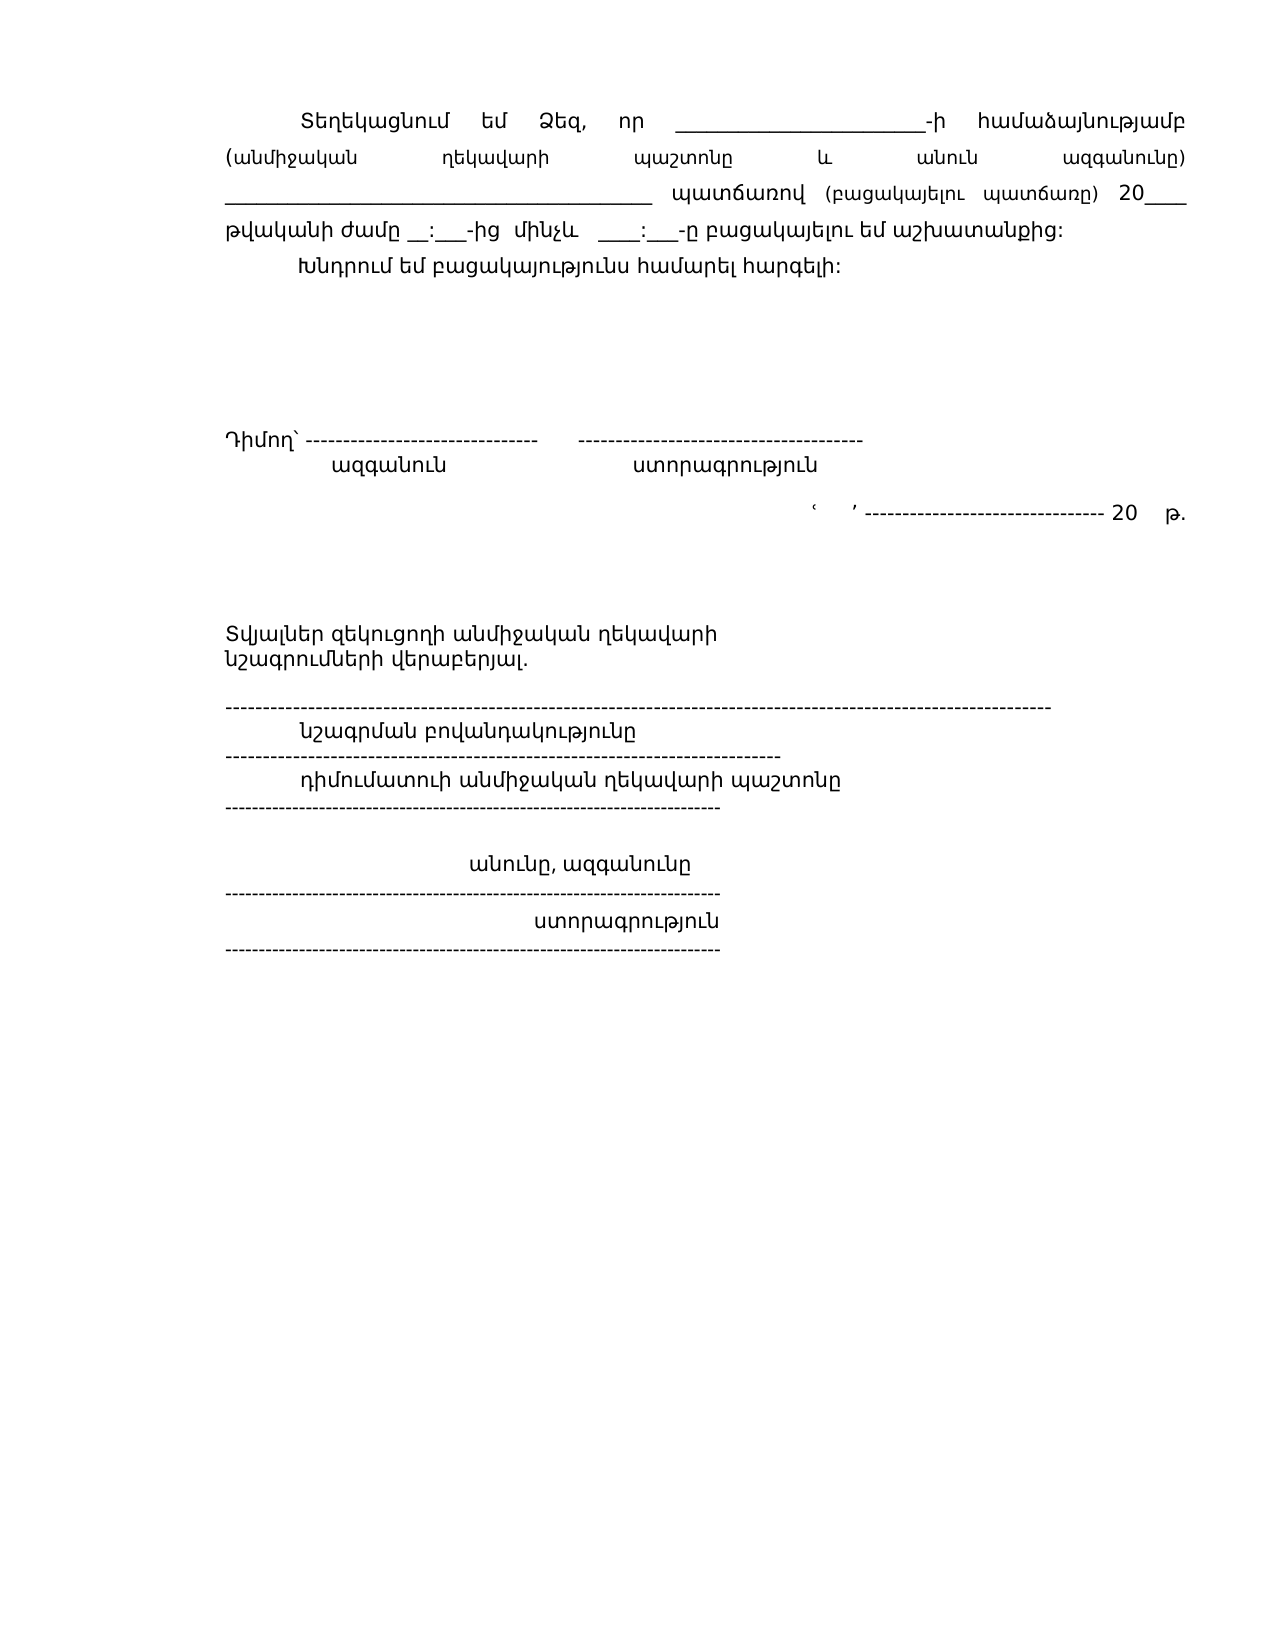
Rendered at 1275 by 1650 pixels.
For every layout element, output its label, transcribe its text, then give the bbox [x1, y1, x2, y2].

text ազգանուն ստորագրություն [225, 453, 1186, 477]
text -------------------------------------------------------------------------- [225, 744, 1186, 768]
text Տվյալներ զեկուցողի անմիջական ղեկավարի [225, 622, 1186, 647]
text դիմումատուի անմիջական ղեկավարի պաշտոնը [225, 768, 1186, 792]
text Տեղեկացնում եմ Ձեզ, որ ________________________-ի համաձայնությամբ (անմիջական ղեկավարի պաշտոնը և անուն ազգանունը) _________________________________________ պատճառով (բացակայելու պատճառը) 20____ թվականի ժամը __:___-ից մինչև ____:___-ը բացակայելու եմ աշխատանքից: [225, 109, 1186, 242]
text ստորագրություն [225, 906, 1186, 934]
text -------------------------------------------------------------------------- [225, 934, 1186, 963]
text -------------------------------------------------------------------------- [225, 792, 1186, 821]
text նշագրումների վերաբերյալ. [225, 647, 1186, 671]
text նշագրման բովանդակությունը [225, 719, 1186, 744]
text -------------------------------------------------------------------------------------------------------------- [225, 695, 1186, 719]
text -------------------------------------------------------------------------- [225, 878, 1186, 906]
text Դիմող՝ ------------------------------- -------------------------------------- [225, 428, 1186, 453]
text անունը, ազգանունը [225, 849, 1186, 878]
text Խնդրում եմ բացակայությունս համարել հարգելի: [225, 254, 1186, 278]
text ՙ ՚ -------------------------------- 20 թ. [225, 501, 1186, 525]
